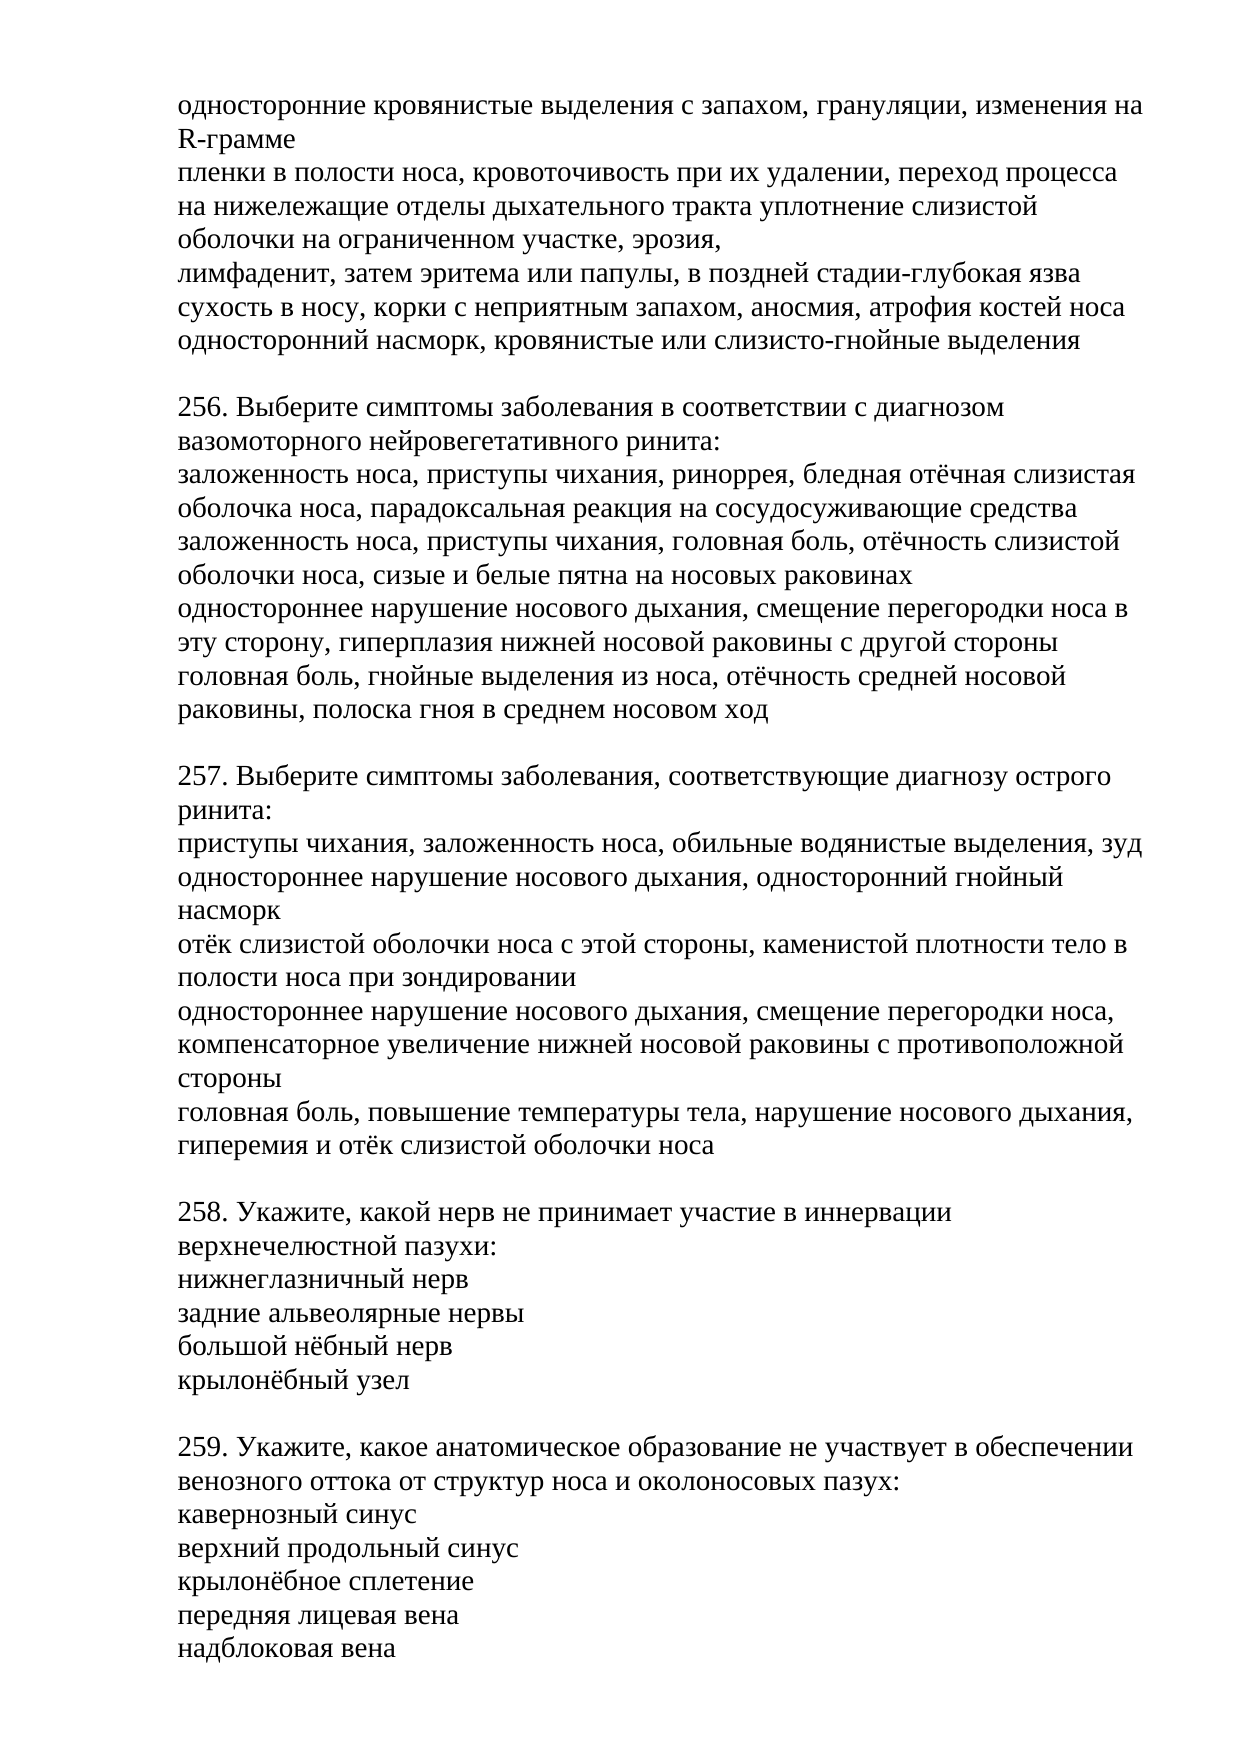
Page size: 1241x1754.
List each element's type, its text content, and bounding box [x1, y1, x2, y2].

text 257. Выберите симптомы заболевания, соответствующие диагнозу острого ринита: [177, 758, 1152, 825]
text головная боль, гнойные выделения из носа, отёчность средней носовой раковины, полоска гноя в среднем носовом ход [177, 658, 1152, 725]
text заложенность носа, приступы чихания, риноррея, бледная отёчная слизистая оболочка носа, парадоксальная реакция на сосудосуживающие средства [177, 456, 1152, 523]
text головная боль, повышение температуры тела, нарушение носового дыхания, гиперемия и отёк слизистой оболочки носа [177, 1094, 1152, 1161]
text лимфаденит, затем эритема или папулы, в поздней стадии-глубокая язва [177, 255, 1152, 289]
text кавернозный синус [177, 1496, 1152, 1530]
text крылонёбный узел [177, 1362, 1152, 1396]
text односторонние кровянистые выделения с запахом, грануляции, изменения на R-грамме [177, 87, 1152, 154]
text приступы чихания, заложенность носа, обильные водянистые выделения, зуд [177, 825, 1152, 859]
text большой нёбный нерв [177, 1328, 1152, 1362]
text сухость в носу, корки с неприятным запахом, аносмия, атрофия костей носа [177, 289, 1152, 322]
text одностороннее нарушение носового дыхания, смещение перегородки носа, компенсаторное увеличение нижней носовой раковины с противоположной стороны [177, 993, 1152, 1094]
text 258. Укажите, какой нерв не принимает участие в иннервации верхнечелюстной пазухи: [177, 1194, 1152, 1261]
text задние альвеолярные нервы [177, 1295, 1152, 1328]
text крылонёбное сплетение [177, 1563, 1152, 1597]
text надблоковая вена [177, 1630, 1152, 1664]
text 259. Укажите, какое анатомическое образование не участвует в обеспечении венозного оттока от структур носа и околоносовых пазух: [177, 1429, 1152, 1496]
text нижнеглазничный нерв [177, 1261, 1152, 1295]
text одностороннее нарушение носового дыхания, односторонний гнойный насморк [177, 859, 1152, 926]
text передняя лицевая вена [177, 1597, 1152, 1630]
text одностороннее нарушение носового дыхания, смещение перегородки носа в эту сторону, гиперплазия нижней носовой раковины с другой стороны [177, 591, 1152, 658]
text верхний продольный синус [177, 1530, 1152, 1563]
text заложенность носа, приступы чихания, головная боль, отёчность слизистой оболочки носа, сизые и белые пятна на носовых раковинах [177, 523, 1152, 591]
text односторонний насморк, кровянистые или слизисто-гнойные выделения [177, 322, 1152, 356]
text пленки в полости носа, кровоточивость при их удалении, переход процесса на нижележащие отделы дыхательного тракта уплотнение слизистой оболочки на ограниченном участке, эрозия, [177, 154, 1152, 255]
text отёк слизистой оболочки носа с этой стороны, каменистой плотности тело в полости носа при зондировании [177, 926, 1152, 993]
text 256. Выберите симптомы заболевания в соответствии с диагнозом вазомоторного нейровегетативного ринита: [177, 389, 1152, 456]
